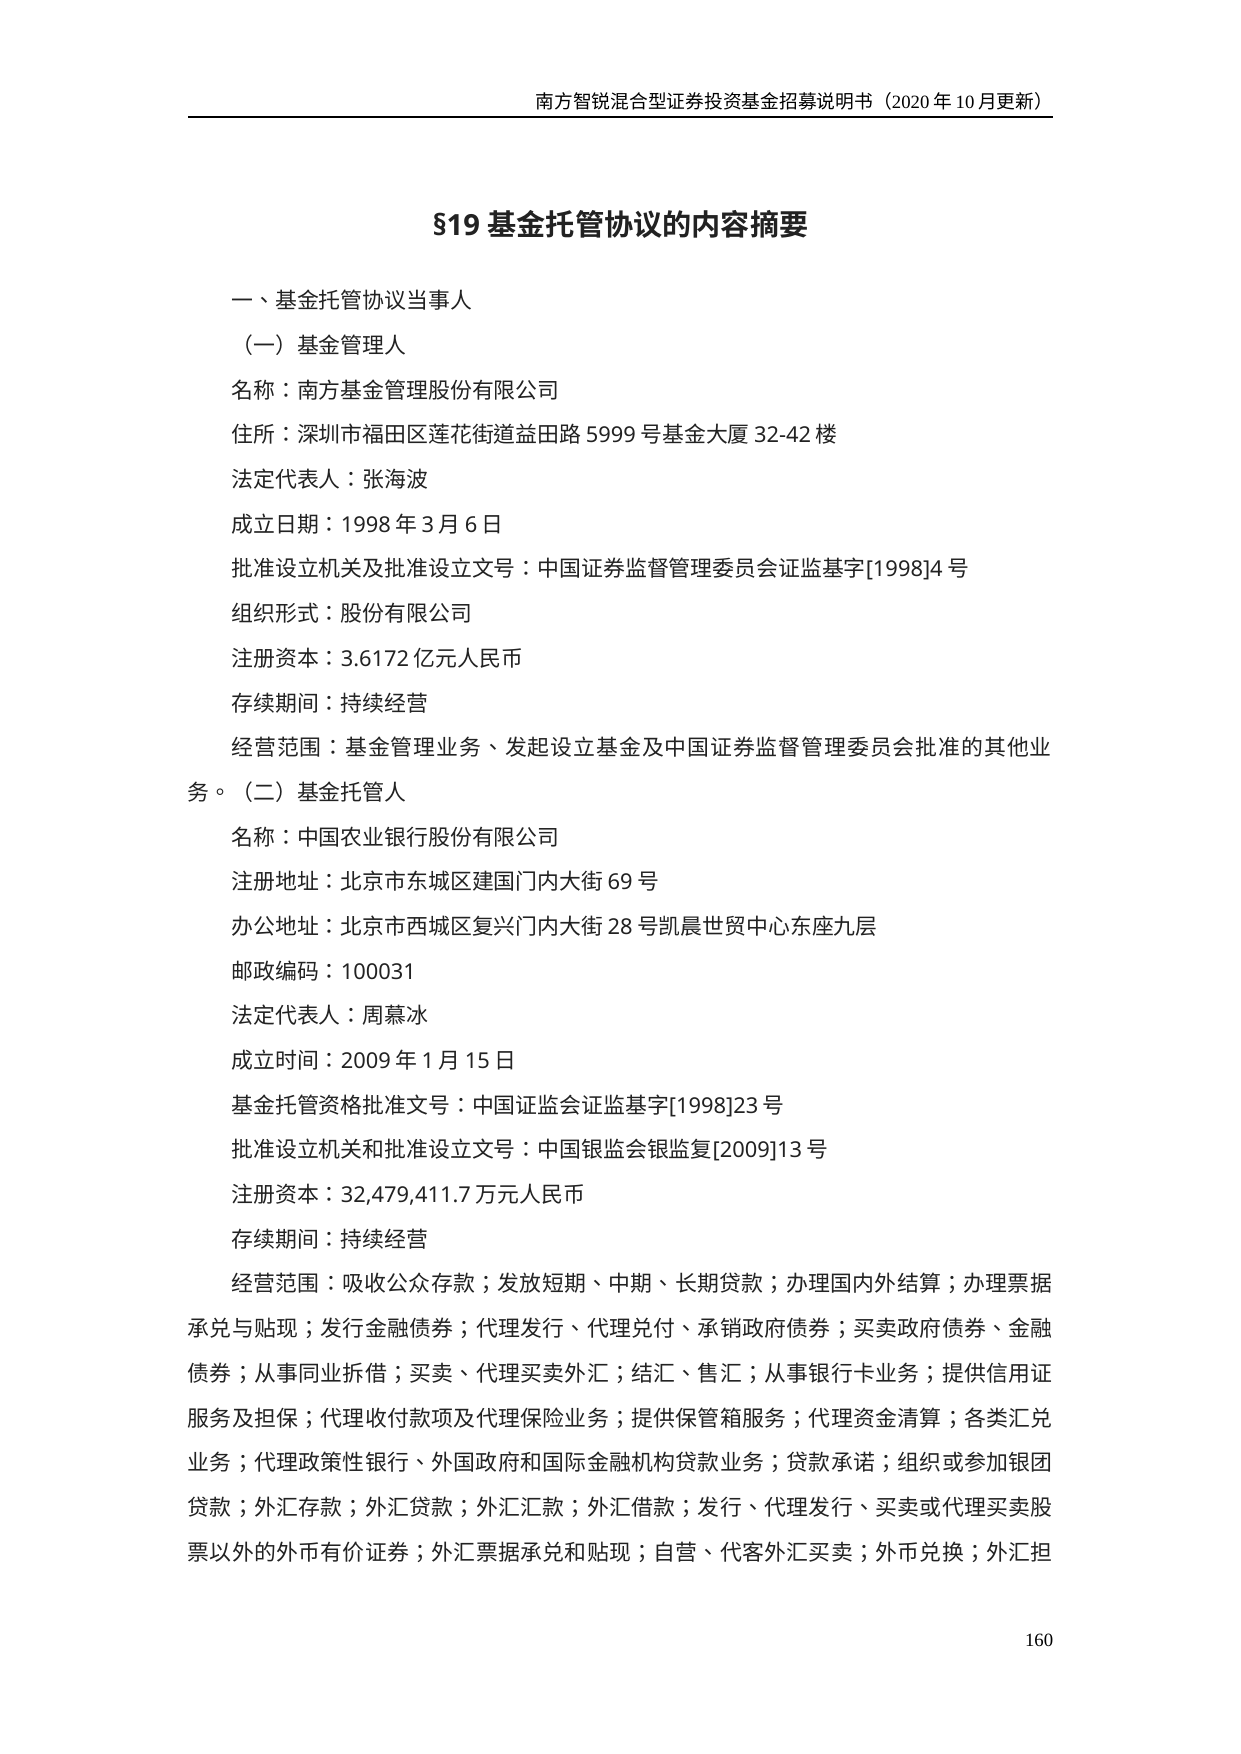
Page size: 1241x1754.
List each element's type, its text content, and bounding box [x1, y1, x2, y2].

text 一、基金托管协议当事人 [187, 285, 1053, 315]
text 成立日期：1998年3月6日 [187, 509, 1053, 538]
text 注册资本：3.6172亿元人民币 [187, 643, 1053, 673]
text 存续期间：持续经营 [187, 687, 1053, 717]
text §19 基金托管协议的内容摘要 [187, 191, 1053, 256]
text 名称：南方基金管理股份有限公司 [187, 375, 1053, 404]
text 法定代表人：张海波 [187, 464, 1053, 494]
text 成立时间：2009年1月15日 [187, 1045, 1053, 1075]
text 住所：深圳市福田区莲花街道益田路5999号基金大厦32-42楼 [187, 419, 1053, 449]
text 名称：中国农业银行股份有限公司 [187, 822, 1053, 851]
text （一）基金管理人 [187, 330, 1053, 360]
text 法定代表人：周慕冰 [187, 1000, 1053, 1030]
text 经营范围：基金管理业务、发起设立基金及中国证券监督管理委员会批准的其他业务。（二）基金托管人 [187, 732, 1053, 807]
text 邮政编码：100031 [187, 956, 1053, 985]
text 批准设立机关和批准设立文号：中国银监会银监复[2009]13号 [187, 1134, 1053, 1164]
text 基金托管资格批准文号：中国证监会证监基字[1998]23号 [187, 1090, 1053, 1119]
text 办公地址：北京市西城区复兴门内大街28号凯晨世贸中心东座九层 [187, 911, 1053, 941]
text 存续期间：持续经营 [187, 1224, 1053, 1253]
text 批准设立机关及批准设立文号：中国证券监督管理委员会证监基字[1998]4号 [187, 553, 1053, 583]
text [187, 1268, 1053, 1566]
text 注册地址：北京市东城区建国门内大街69号 [187, 866, 1053, 896]
text 组织形式：股份有限公司 [187, 598, 1053, 628]
text 注册资本：32,479,411.7万元人民币 [187, 1179, 1053, 1209]
